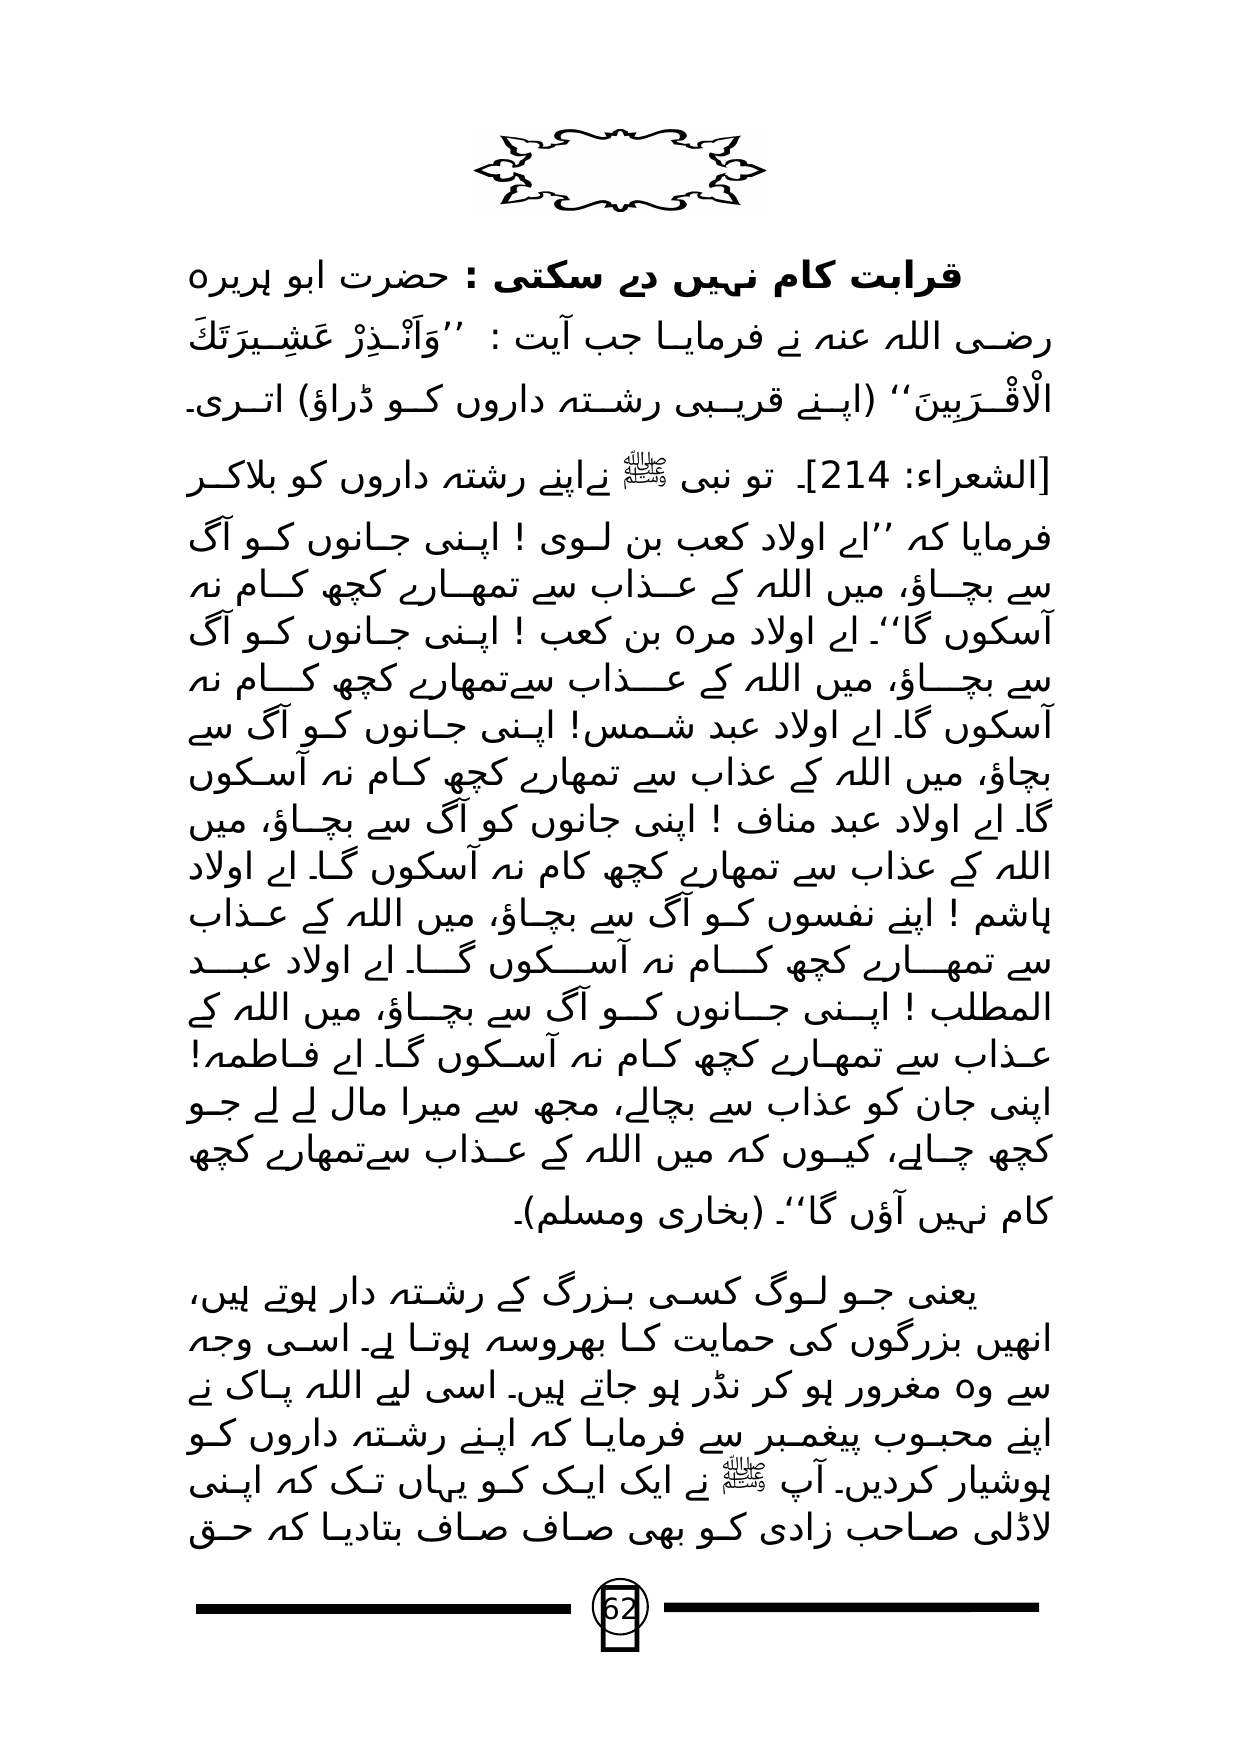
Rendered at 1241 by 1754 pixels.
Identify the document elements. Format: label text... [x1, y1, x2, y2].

text قرابت کام نہیں دے سکتی : حضرت ابو ہریرہ رضی اللہ عنہ نے فرمایا جب آیت : ’’وَاَنْذِرْ عَشِيرَتَكَ الْاقْرَبِينَ‘‘ (اپنے قریبی رشتہ داروں کو ڈراؤ) اتری۔ [الشعراء: 214]۔ تو نبی ﷺ نےاپنے رشتہ داروں کو بلاکر فرمایا کہ ’’اے اولاد کعب بن لوی ! اپنی جانوں کو آگ سے بچاؤ، میں اللہ کے عذاب سے تمھارے کچھ کام نہ آسکوں گا‘‘۔ اے اولاد مرہ بن کعب ! اپنی جانوں کو آگ سے بچاؤ، میں اللہ کے عذاب سےتمھارے کچھ کام نہ آسکوں گا۔ اے اولاد عبد شمس! اپنی جانوں کو آگ سے بچاؤ، میں اللہ کے عذاب سے تمھارے کچھ کام نہ آسکوں گا۔ اے اولاد عبد مناف ! اپنی جانوں کو آگ سے بچاؤ، میں اللہ کے عذاب سے تمھارے کچھ کام نہ آسکوں گا۔ اے اولاد ہاشم ! اپنے نفسوں کو آگ سے بچاؤ، میں اللہ کے عذاب سے تمھارے کچھ کام نہ آسکوں گا۔ اے اولاد عبد المطلب ! اپنی جانوں کو آگ سے بچاؤ، میں اللہ کے عذاب سے تمھارے کچھ کام نہ آسکوں گا۔ اے فاطمہ! اپنی جان کو عذاب سے بچالے، مجھ سے میرا مال لے لے جو کچھ چاہے، کیوں کہ میں اللہ کے عذاب سےتمھارے کچھ کام نہیں آؤں گا‘‘۔ (بخاری ومسلم)۔ [187, 240, 1053, 1248]
picture [473, 129, 767, 212]
